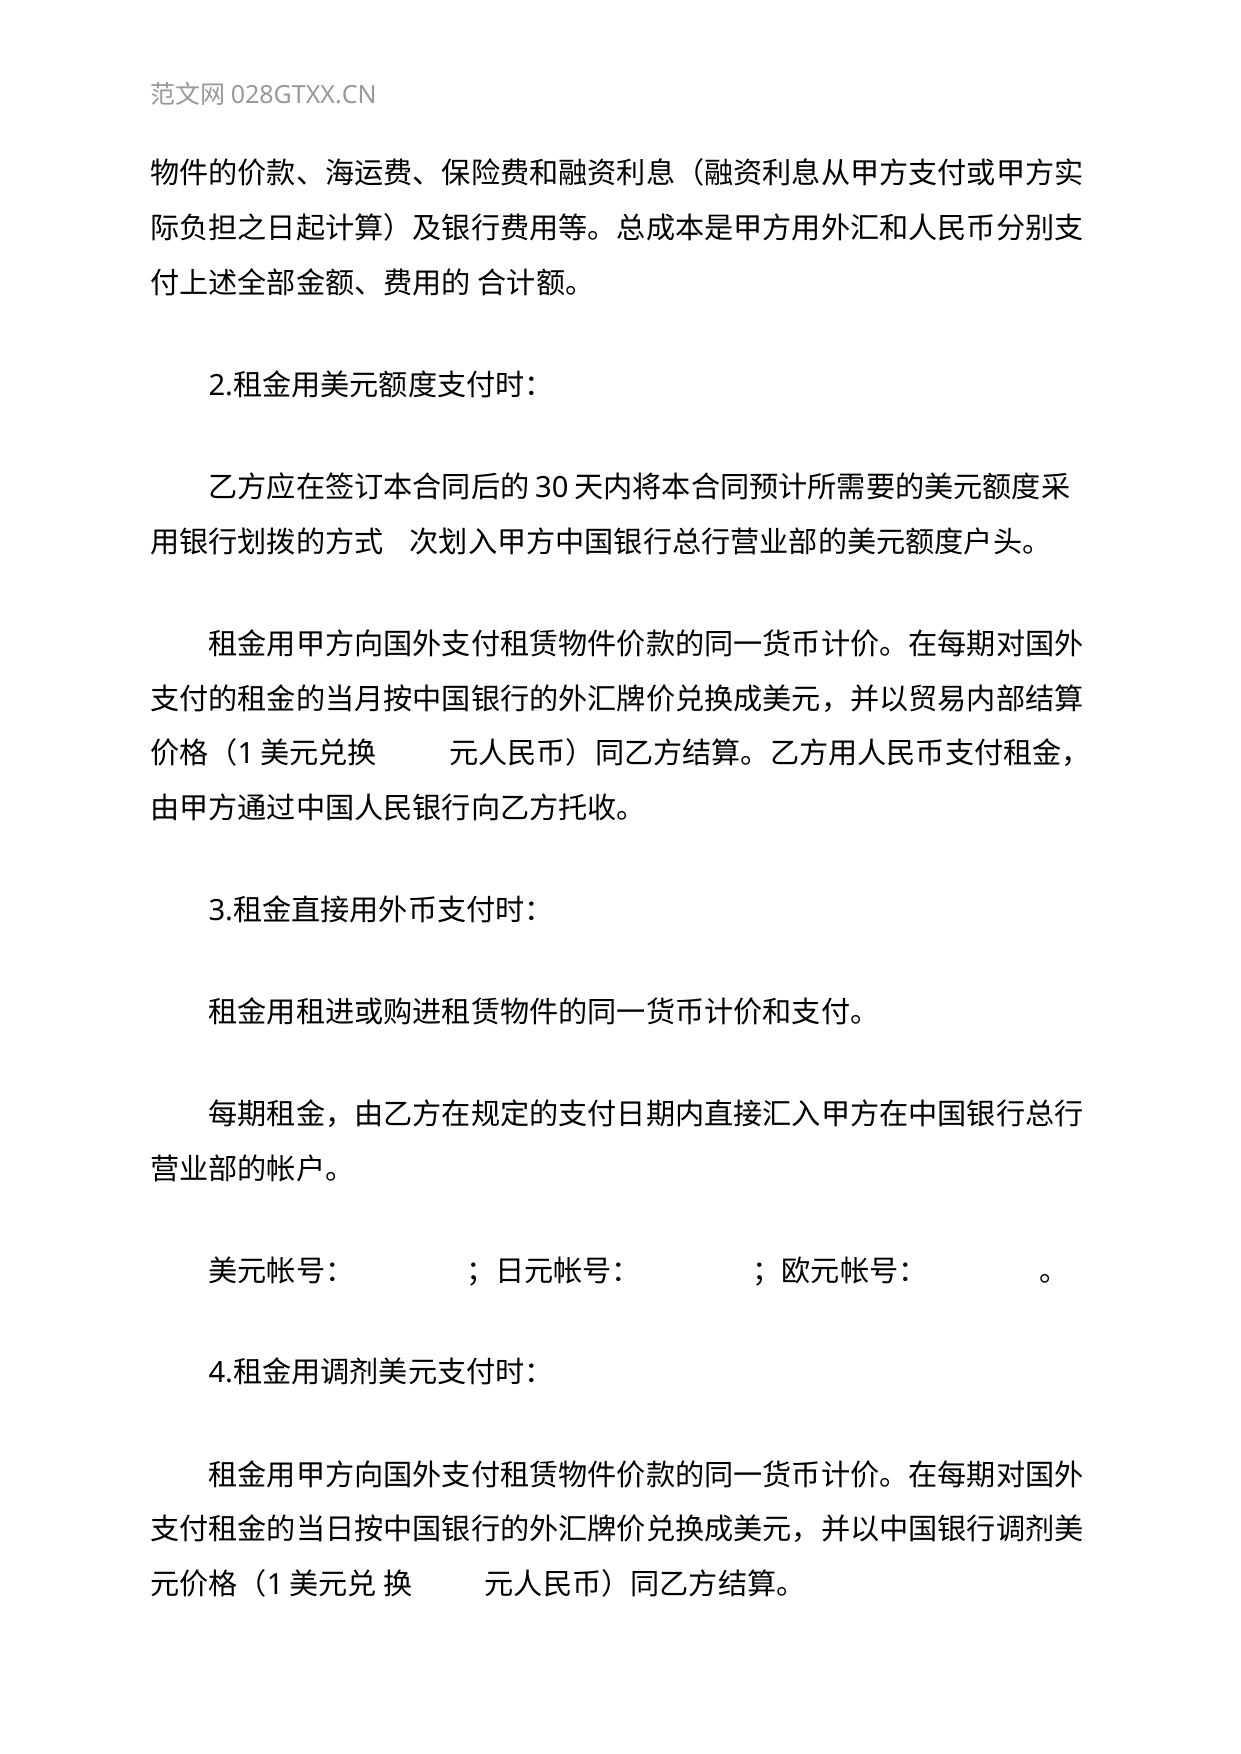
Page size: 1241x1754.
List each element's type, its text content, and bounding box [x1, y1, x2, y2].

text 租金用租进或购进租赁物件的同一货币计价和支付。 [150, 989, 1090, 1031]
text 每期租金，由乙方在规定的支付日期内直接汇入甲方在中国银行总行营业部的帐户。 [150, 1091, 1090, 1188]
text 美元帐号： ；日元帐号： ；欧元帐号： 。 [150, 1247, 1090, 1289]
text 4.租金用调剂美元支付时： [150, 1349, 1090, 1391]
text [150, 150, 1090, 302]
text 3.租金直接用外币支付时： [150, 887, 1090, 929]
text 2.租金用美元额度支付时： [150, 362, 1090, 404]
text 租金用甲方向国外支付租赁物件价款的同一货币计价。在每期对国外支付的租金的当月按中国银行的外汇牌价兑换成美元，并以贸易内部结算价格（1美元兑换 元人民币）同乙方结算。乙方用人民币支付租金，由甲方通过中国人民银行向乙方托收。 [150, 620, 1090, 827]
text 乙方应在签订本合同后的30天内将本合同预计所需要的美元额度采用银行划拨的方式 次划入甲方中国银行总行营业部的美元额度户头。 [150, 463, 1090, 561]
text 租金用甲方向国外支付租赁物件价款的同一货币计价。在每期对国外支付租金的当日按中国银行的外汇牌价兑换成美元，并以中国银行调剂美元价格（1美元兑 换 元人民币）同乙方结算。 [150, 1451, 1090, 1603]
